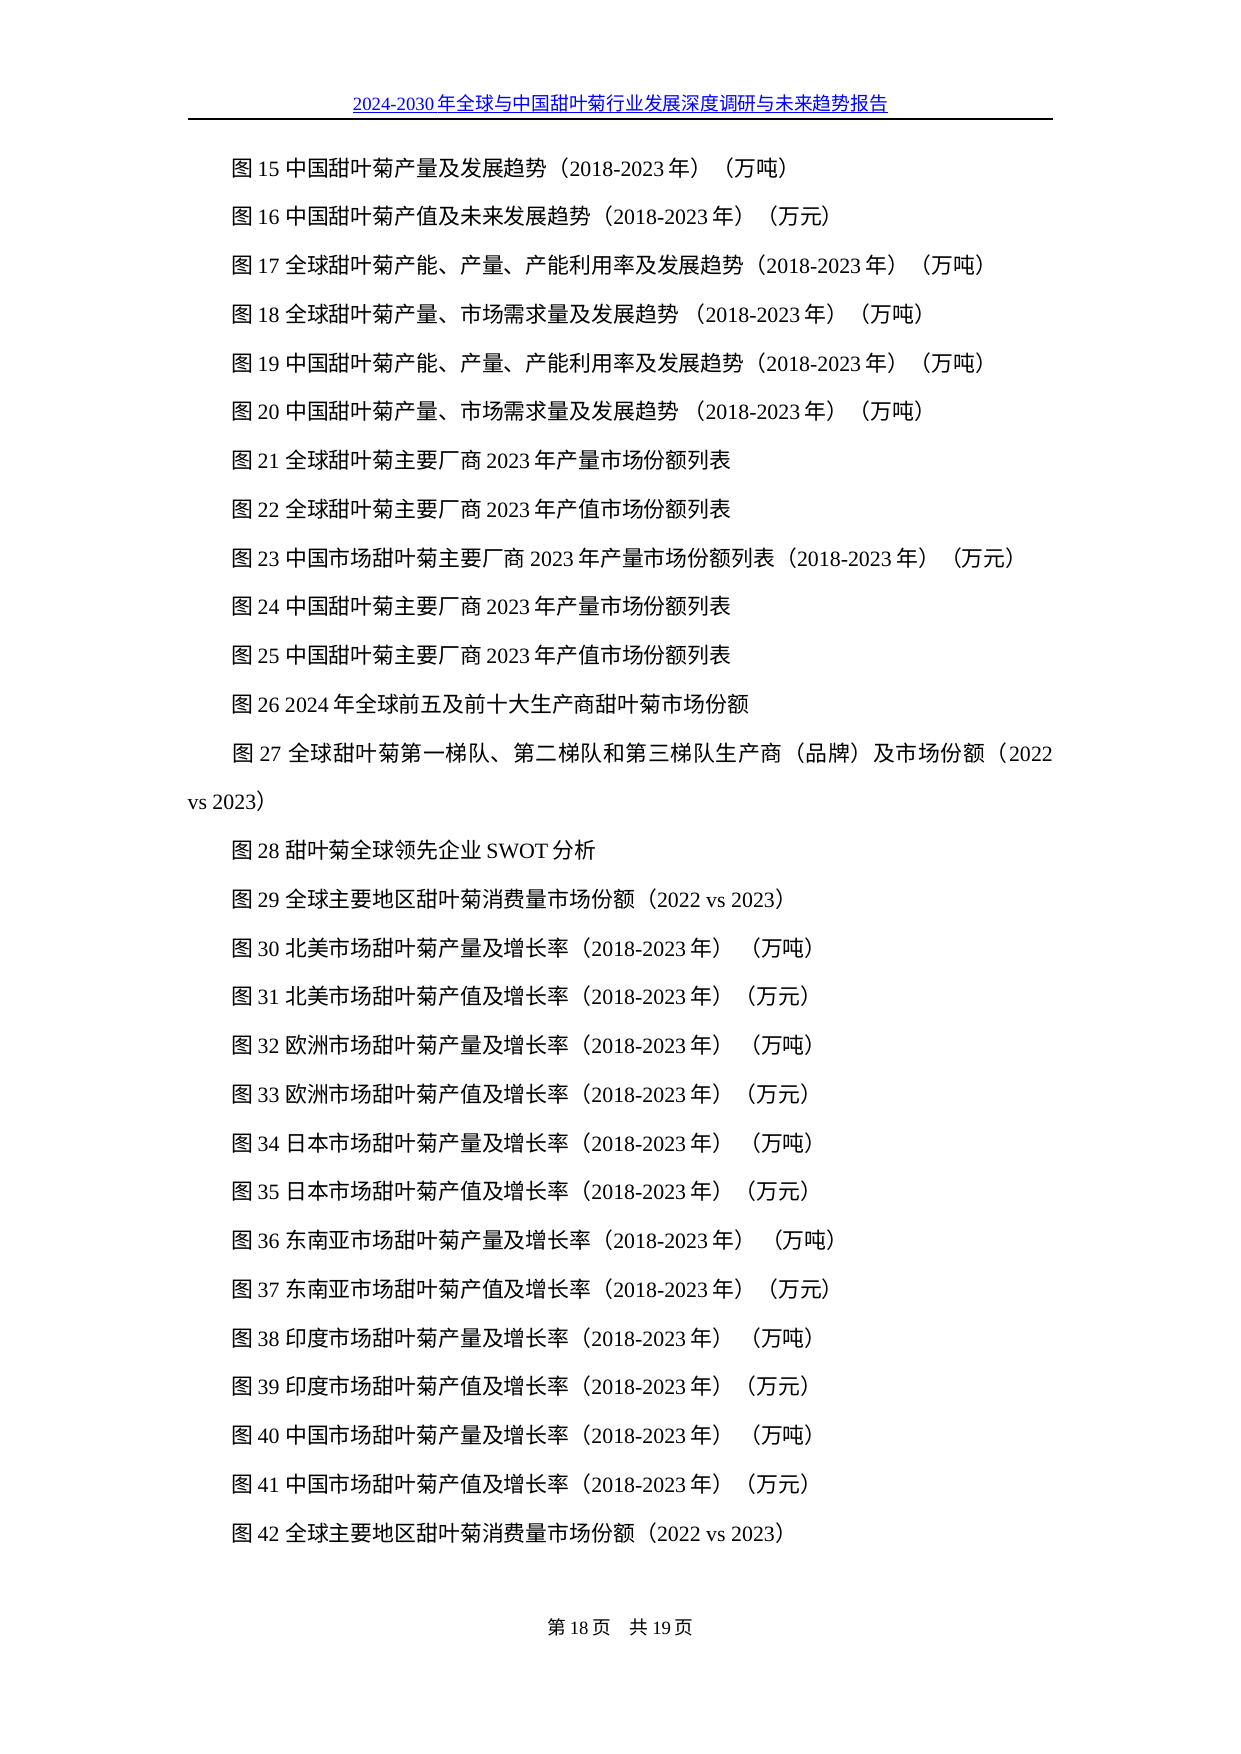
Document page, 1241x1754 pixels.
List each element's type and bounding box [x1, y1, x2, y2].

text [187, 150, 1053, 1548]
